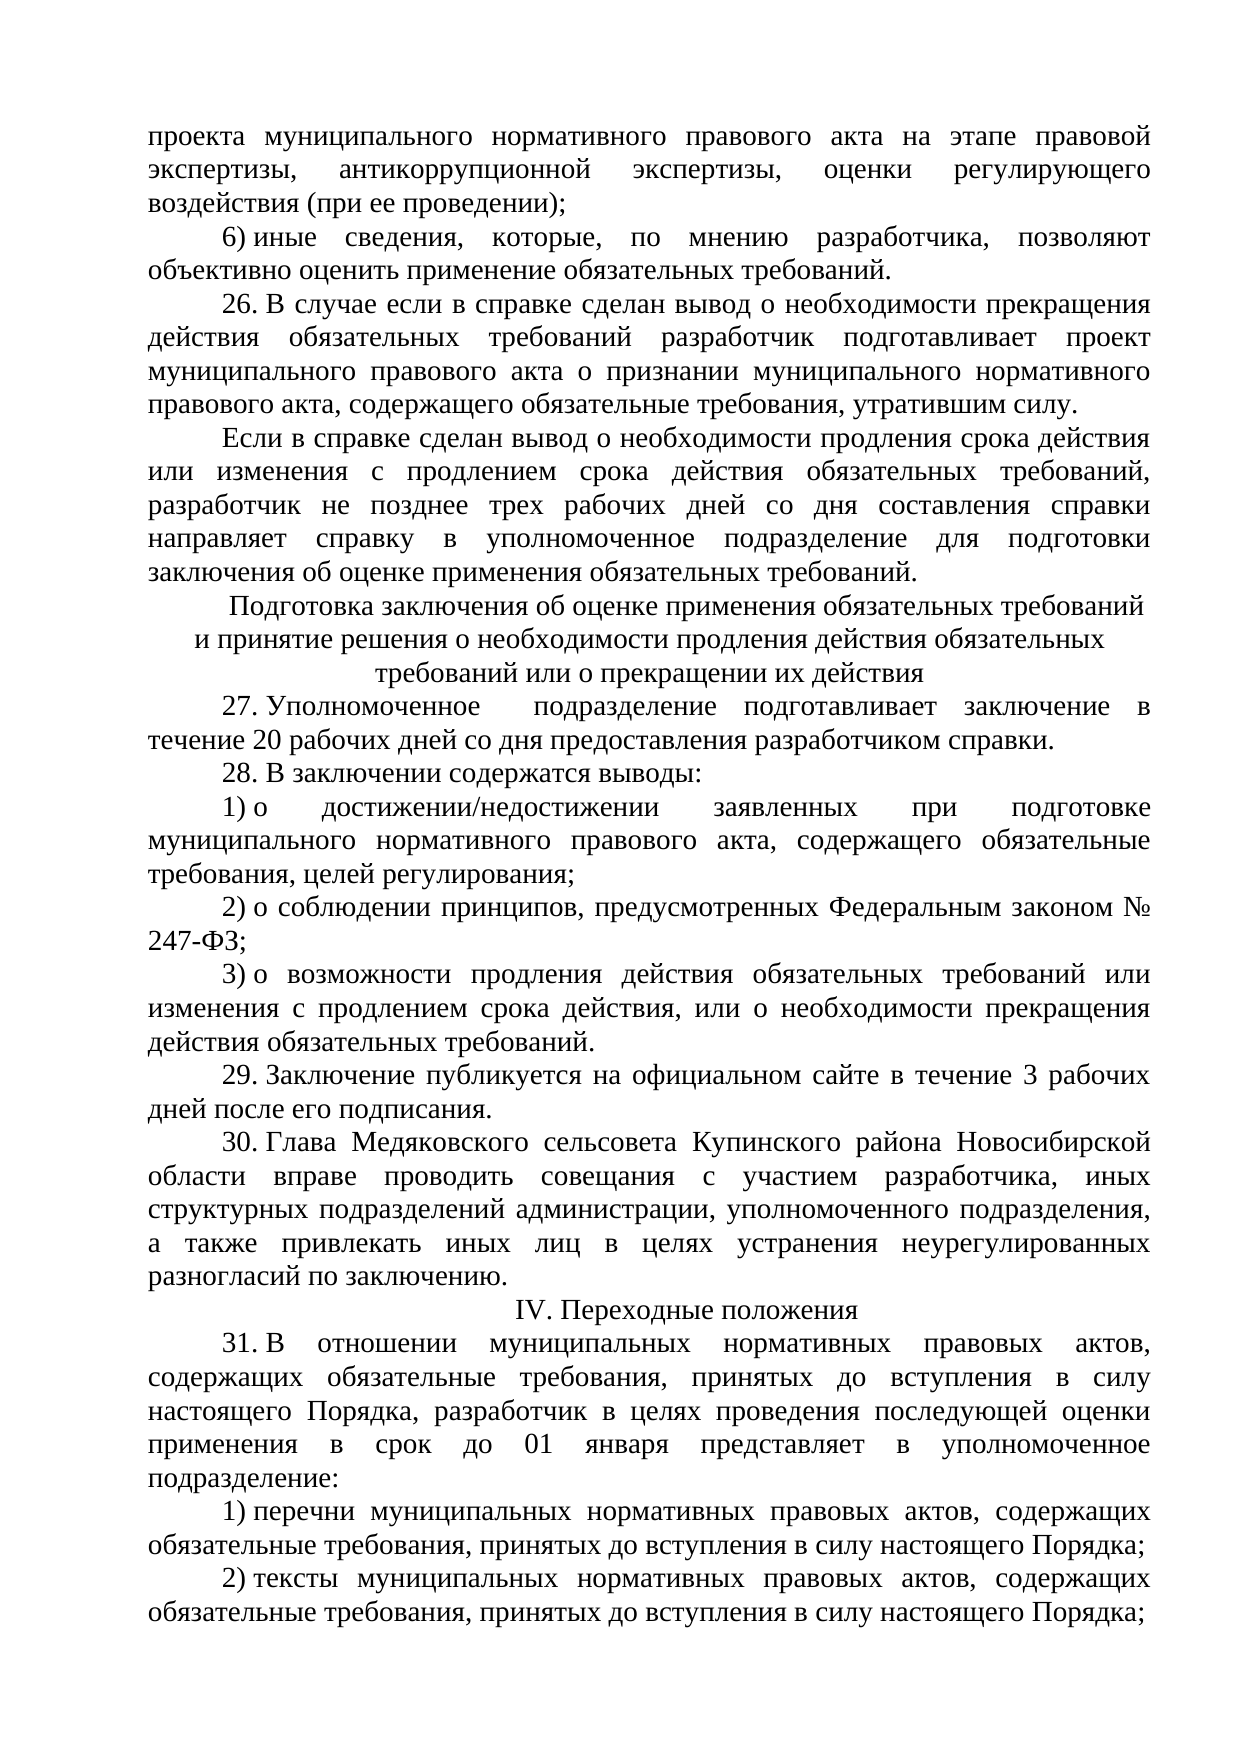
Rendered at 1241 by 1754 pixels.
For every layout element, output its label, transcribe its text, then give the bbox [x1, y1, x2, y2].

text 30. Глава Медяковского сельсовета Купинского района Новосибирской области вправе проводить совещания с участием разработчика, иных структурных подразделений администрации, уполномоченного подразделения, а также привлекать иных лиц в целях устранения неурегулированных разногласий по заключению. [148, 1124, 1152, 1292]
text 29. Заключение публикуется на официальном сайте в течение 3 рабочих дней после его подписания. [148, 1057, 1152, 1124]
text 6) иные сведения, которые, по мнению разработчика, позволяют объективно оценить применение обязательных требований. [148, 219, 1152, 286]
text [148, 118, 1152, 219]
text 3) о возможности продления действия обязательных требований или изменения с продлением срока действия, или о необходимости прекращения действия обязательных требований. [148, 957, 1152, 1057]
text 2) тексты муниципальных нормативных правовых актов, содержащих обязательные требования, принятых до вступления в силу настоящего Порядка; [148, 1560, 1152, 1627]
text 27. Уполномоченное подразделение подготавливает заключение в течение 20 рабочих дней со дня предоставления разработчиком справки. [148, 688, 1152, 755]
text 2) о соблюдении принципов, предусмотренных Федеральным законом № 247-ФЗ; [148, 889, 1152, 957]
text Подготовка заключения об оценке применения обязательных требований и принятие решения о необходимости продления действия обязательных требований или о прекращении их действия [148, 588, 1152, 688]
text Если в справке сделан вывод о необходимости продления срока действия или изменения с продлением срока действия обязательных требований, разработчик не позднее трех рабочих дней со дня составления справки направляет справку в уполномоченное подразделение для подготовки заключения об оценке применения обязательных требований. [148, 420, 1152, 588]
text IV. Переходные положения [148, 1292, 1152, 1326]
text 1) перечни муниципальных нормативных правовых актов, содержащих обязательные требования, принятых до вступления в силу настоящего Порядка; [148, 1493, 1152, 1560]
text 26. В случае если в справке сделан вывод о необходимости прекращения действия обязательных требований разработчик подготавливает проект муниципального правового акта о признании муниципального нормативного правового акта, содержащего обязательные требования, утратившим силу. [148, 286, 1152, 420]
text 31. В отношении муниципальных нормативных правовых актов, содержащих обязательные требования, принятых до вступления в силу настоящего Порядка, разработчик в целях проведения последующей оценки применения в срок до 01 января представляет в уполномоченное подразделение: [148, 1326, 1152, 1493]
text 28. В заключении содержатся выводы: [148, 755, 1152, 789]
text 1) о достижении/недостижении заявленных при подготовке муниципального нормативного правового акта, содержащего обязательные требования, целей регулирования; [148, 789, 1152, 889]
